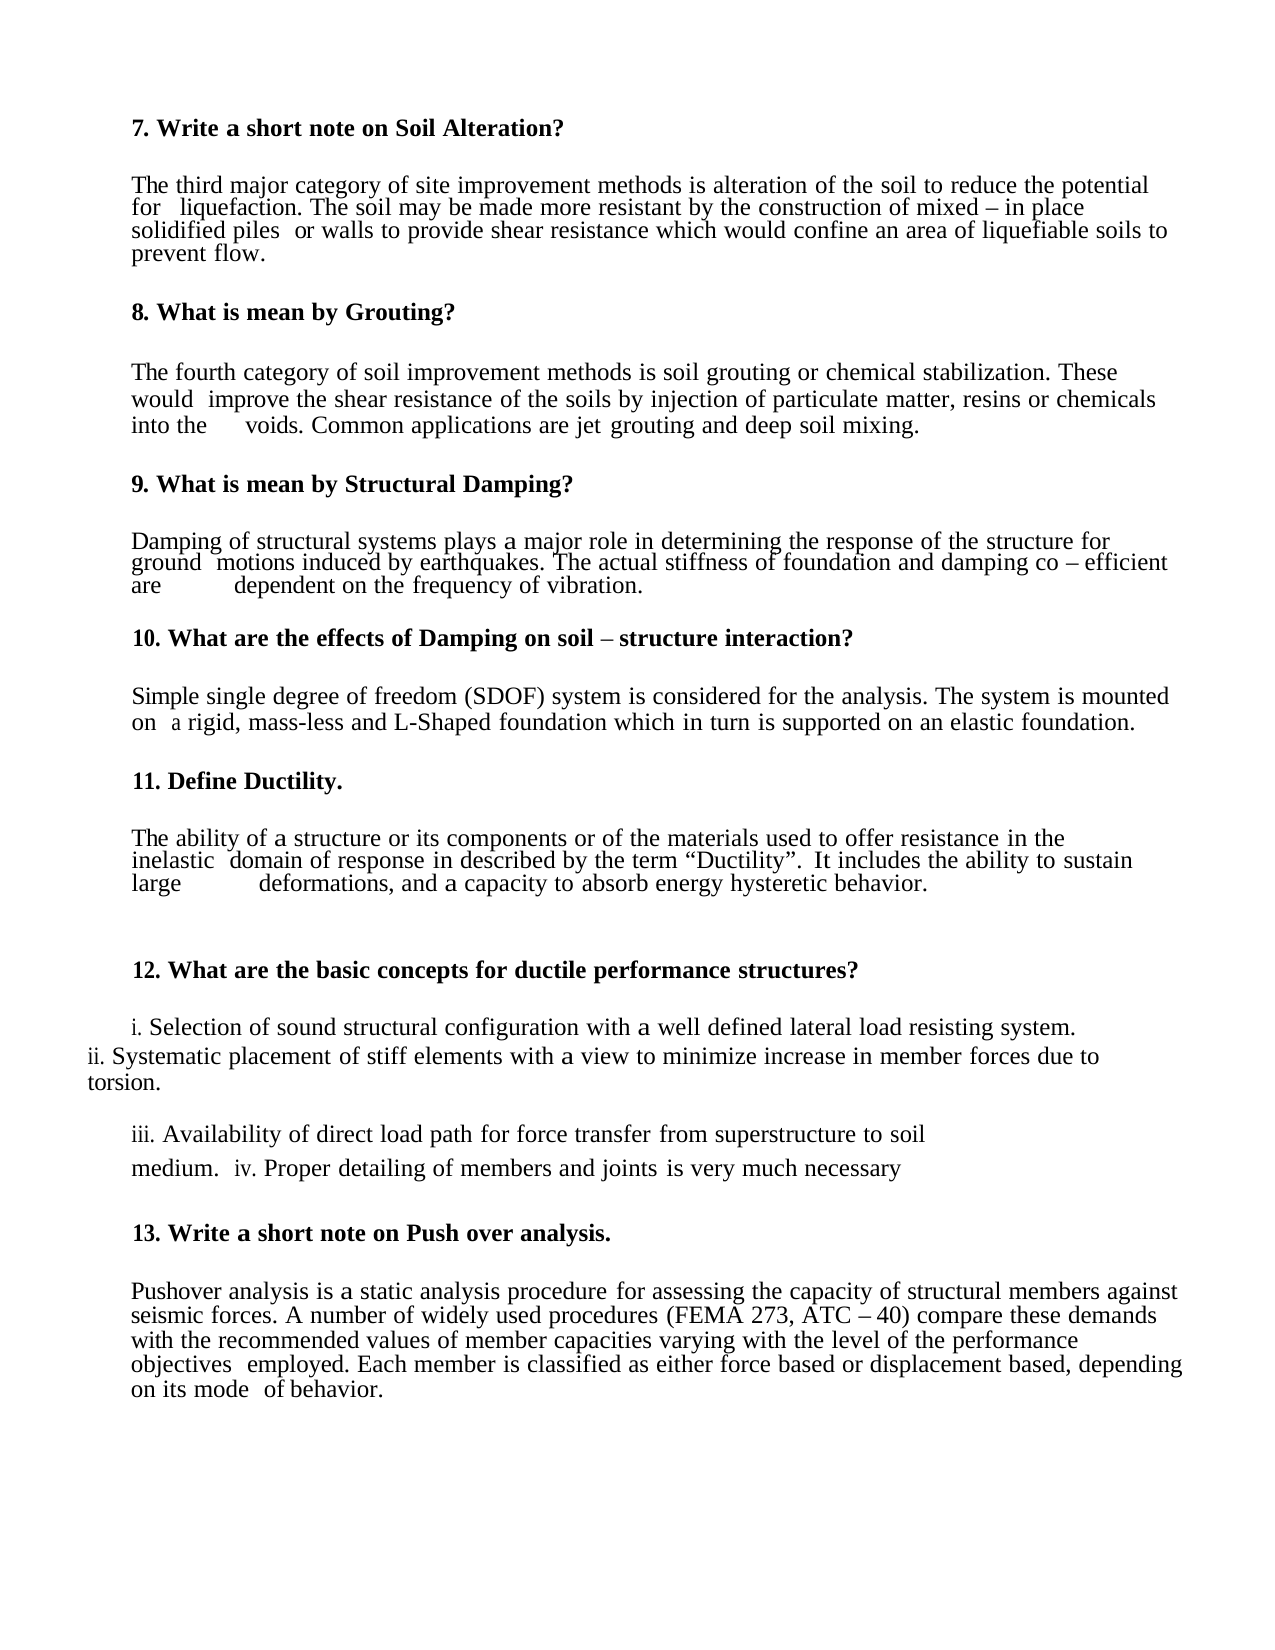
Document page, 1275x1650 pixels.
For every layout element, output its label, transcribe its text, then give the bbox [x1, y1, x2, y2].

text Pushover analysis is a static analysis procedure for assessing the capacity of structural members against seismic forces. A number of widely used procedures (FEMA 273, ATC – 40) compare these demands with the recommended values of member capacities varying with the level of the performance objectives employed. Each member is classified as either force based or displacement based, depending on its mode of behavior. [131, 1280, 1183, 1402]
text Simple single degree of freedom (SDOF) system is considered for the analysis. The system is mounted on a rigid, mass-less and L-Shaped foundation which in turn is supported on an elastic foundation. [131, 684, 1191, 736]
text 13. Write a short note on Push over analysis. [132, 1223, 1275, 1246]
text ii. Systematic placement of stiff elements with a view to minimize increase in member forces due to torsion. [87, 1044, 1132, 1095]
text 10. What are the effects of Damping on soil – structure interaction? [132, 635, 472, 649]
text 8. What is mean by Grouting? [131, 303, 1275, 325]
text 10. What are the effects of Damping on soil – structure interaction? [508, 635, 1275, 649]
text The fourth category of soil improvement methods is soil grouting or chemical stabilization. These would improve the shear resistance of the soils by injection of particulate matter, resins or chemicals into the voids. Common applications are jet grouting and deep soil mixing. [131, 359, 1178, 439]
text 9. What is mean by Structural Damping? [131, 474, 1275, 497]
text iii. Availability of direct load path for force transfer from superstructure to soil medium. iv. Proper detailing of members and joints is very much necessary [131, 1119, 1013, 1182]
text The third major category of site improvement methods is alteration of the soil to reduce the potential for liquefaction. The soil may be made more resistant by the construction of mixed – in place solidified piles or walls to provide shear resistance which would confine an area of liquefiable soils to prevent flow. [131, 176, 1183, 267]
text Damping of structural systems plays a major role in determining the response of the structure for ground motions induced by earthquakes. The actual stiffness of foundation and damping co – efficient are dependent on the frequency of vibration. [131, 531, 1176, 598]
text The ability of a structure or its components or of the materials used to offer resistance in the inelastic domain of response in described by the term “Ductility”. It includes the ability to sustain large deformations, and a capacity to absorb energy hysteretic behavior. [131, 828, 1141, 896]
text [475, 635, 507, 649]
text 11. Define Ductility. [132, 771, 1275, 793]
text i. Selection of sound structural configuration with a well defined lateral load resisting system. [131, 1017, 1275, 1040]
text 12. What are the basic concepts for ductile performance structures? [132, 961, 1275, 983]
text 7. Write a short note on Soil Alteration? [131, 119, 1275, 141]
